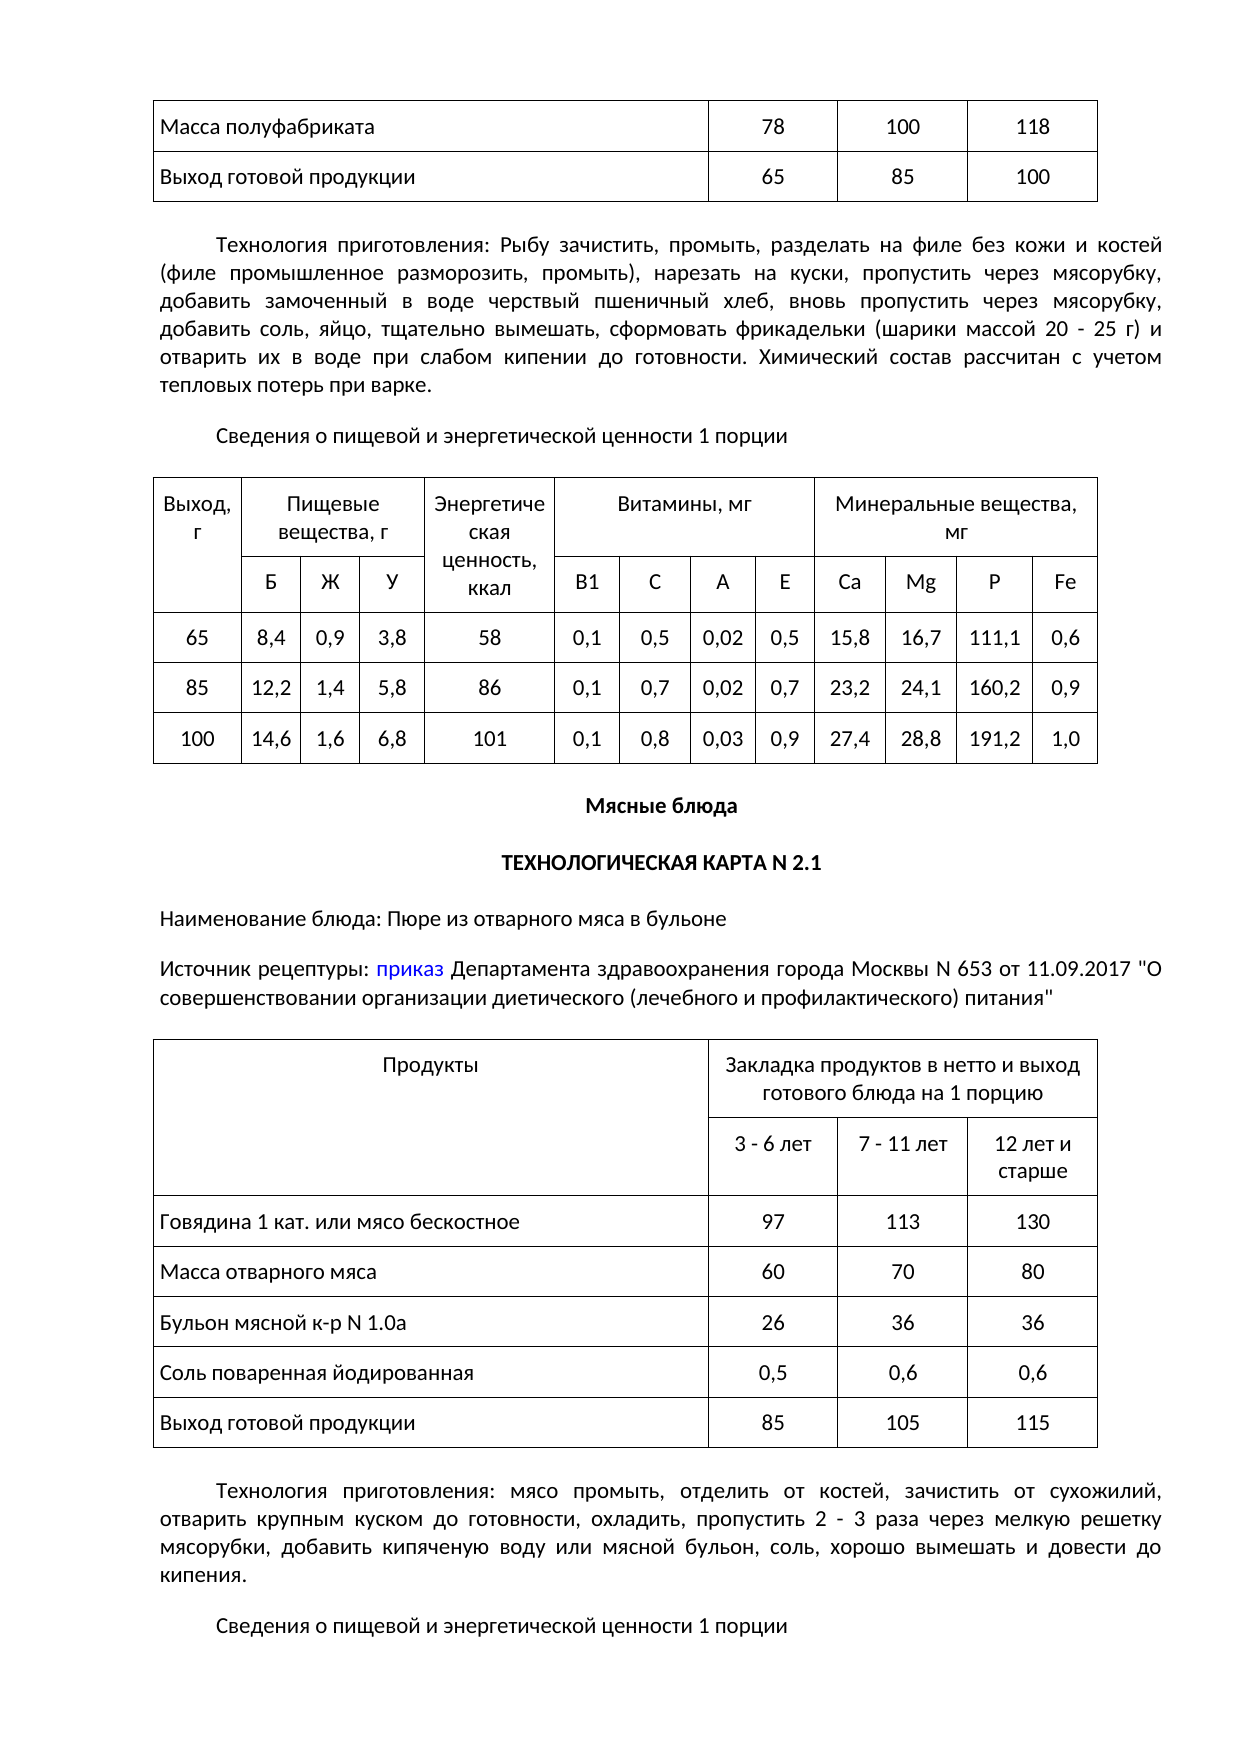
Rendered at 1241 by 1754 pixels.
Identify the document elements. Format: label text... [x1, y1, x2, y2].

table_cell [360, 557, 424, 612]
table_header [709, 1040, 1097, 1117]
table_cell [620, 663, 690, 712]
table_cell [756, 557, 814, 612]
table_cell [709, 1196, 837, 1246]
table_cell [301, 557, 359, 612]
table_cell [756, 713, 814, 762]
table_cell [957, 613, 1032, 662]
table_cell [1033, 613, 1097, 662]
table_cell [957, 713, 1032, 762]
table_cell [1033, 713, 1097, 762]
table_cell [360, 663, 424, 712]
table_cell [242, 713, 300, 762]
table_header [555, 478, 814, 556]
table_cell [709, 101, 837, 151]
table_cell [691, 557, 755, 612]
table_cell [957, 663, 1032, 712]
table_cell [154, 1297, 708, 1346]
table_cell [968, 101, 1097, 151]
text Сведения о пищевой и энергетической ценности 1 порции [159, 421, 1163, 449]
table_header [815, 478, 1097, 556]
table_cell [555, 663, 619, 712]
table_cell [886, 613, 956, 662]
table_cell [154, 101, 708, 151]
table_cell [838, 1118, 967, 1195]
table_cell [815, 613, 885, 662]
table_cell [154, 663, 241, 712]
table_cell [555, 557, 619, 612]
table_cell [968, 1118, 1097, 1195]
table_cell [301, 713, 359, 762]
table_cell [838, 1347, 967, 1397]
text Сведения о пищевой и энергетической ценности 1 порции [159, 1611, 1163, 1639]
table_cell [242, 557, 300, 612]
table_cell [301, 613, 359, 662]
title Мясные блюда [159, 792, 1163, 819]
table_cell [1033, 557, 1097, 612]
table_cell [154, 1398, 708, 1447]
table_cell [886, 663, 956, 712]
text Технология приготовления: Рыбу зачистить, промыть, разделать на филе без кожи и костей (филе промышленное разморозить, промыть), нарезать на куски, пропустить через мясорубку, добавить замоченный в воде черствый пшеничный хлеб, вновь пропустить через мясорубку, добавить соль, яйцо, тщательно вымешать, сформовать фрикадельки (шарики массой 20 - 25 г) и отварить их в воде при слабом кипении до готовности. Химический состав рассчитан с учетом тепловых потерь при варке. [159, 230, 1163, 398]
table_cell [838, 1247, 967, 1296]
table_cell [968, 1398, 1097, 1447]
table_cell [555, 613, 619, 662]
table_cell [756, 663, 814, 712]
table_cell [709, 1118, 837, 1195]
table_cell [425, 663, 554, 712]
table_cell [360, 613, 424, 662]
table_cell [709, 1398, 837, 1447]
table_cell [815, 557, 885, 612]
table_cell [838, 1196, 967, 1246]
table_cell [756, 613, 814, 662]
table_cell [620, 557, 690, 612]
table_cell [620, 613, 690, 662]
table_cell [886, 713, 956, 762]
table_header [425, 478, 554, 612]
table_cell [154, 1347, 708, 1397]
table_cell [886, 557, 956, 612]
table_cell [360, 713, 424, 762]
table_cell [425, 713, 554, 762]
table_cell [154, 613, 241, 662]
title ТЕХНОЛОГИЧЕСКАЯ КАРТА N 2.1 [159, 848, 1163, 876]
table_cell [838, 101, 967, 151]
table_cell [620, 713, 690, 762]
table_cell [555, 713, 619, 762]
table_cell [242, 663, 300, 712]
text Технология приготовления: мясо промыть, отделить от костей, зачистить от сухожилий, отварить крупным куском до готовности, охладить, пропустить 2 - 3 раза через мелкую решетку мясорубки, добавить кипяченую воду или мясной бульон, соль, хорошо вымешать и довести до кипения. [159, 1476, 1163, 1588]
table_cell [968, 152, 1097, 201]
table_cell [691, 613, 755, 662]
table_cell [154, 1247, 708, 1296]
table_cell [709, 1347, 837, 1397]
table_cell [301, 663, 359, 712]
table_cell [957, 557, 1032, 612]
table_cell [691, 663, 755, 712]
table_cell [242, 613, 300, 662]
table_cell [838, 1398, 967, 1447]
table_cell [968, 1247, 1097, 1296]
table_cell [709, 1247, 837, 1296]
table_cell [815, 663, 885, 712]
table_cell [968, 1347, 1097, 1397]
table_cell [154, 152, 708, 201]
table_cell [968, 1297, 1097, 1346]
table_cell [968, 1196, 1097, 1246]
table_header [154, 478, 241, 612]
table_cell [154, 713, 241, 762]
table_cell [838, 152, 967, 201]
text Источник рецептуры: приказ Департамента здравоохранения города Москвы N 653 от 11.09.2017 "О совершенствовании организации диетического (лечебного и профилактического) питания" [159, 954, 1163, 1011]
text Наименование блюда: Пюре из отварного мяса в бульоне [159, 904, 1163, 932]
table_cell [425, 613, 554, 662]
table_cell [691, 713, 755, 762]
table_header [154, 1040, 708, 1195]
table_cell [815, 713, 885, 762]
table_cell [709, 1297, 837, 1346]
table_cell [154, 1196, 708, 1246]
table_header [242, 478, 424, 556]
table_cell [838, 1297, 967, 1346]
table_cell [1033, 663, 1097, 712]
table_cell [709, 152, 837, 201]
